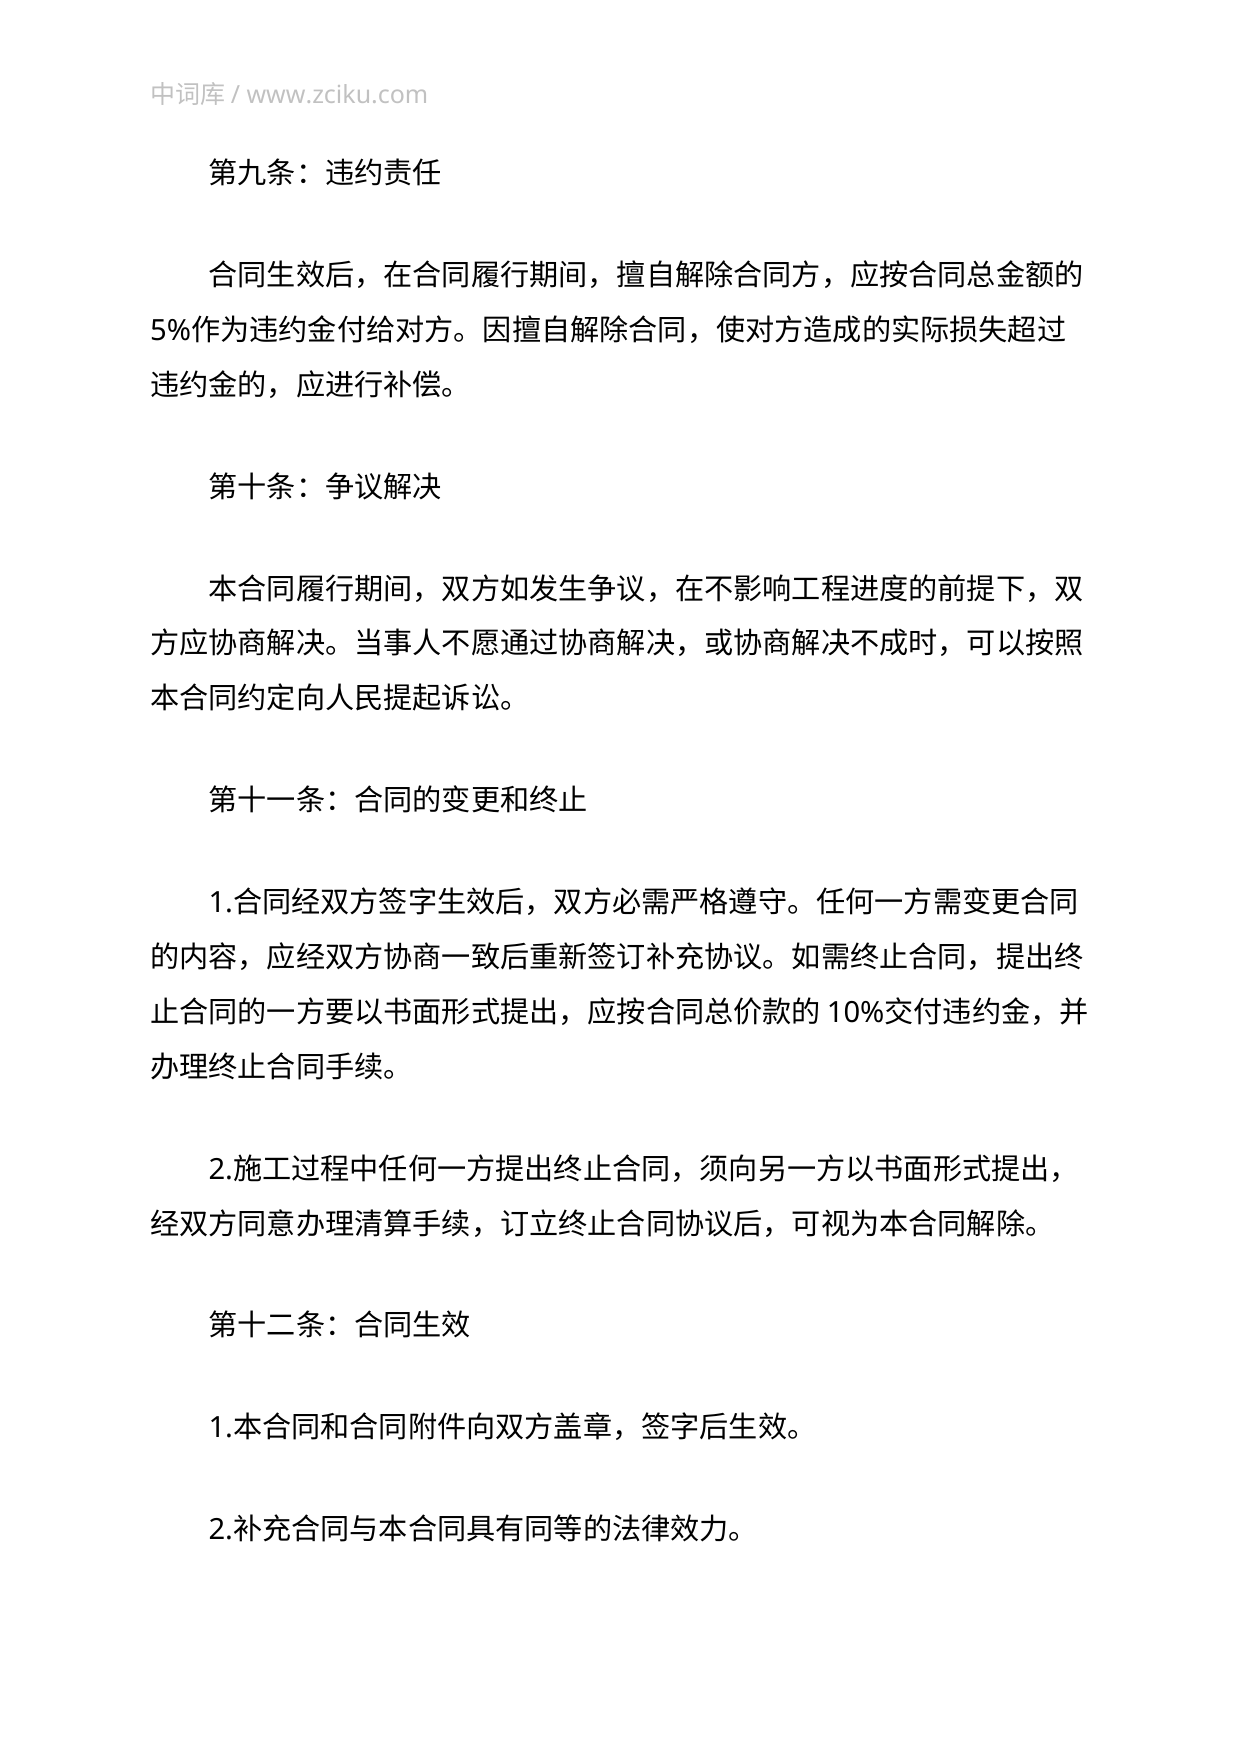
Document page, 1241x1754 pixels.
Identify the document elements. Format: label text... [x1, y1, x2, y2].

text 本合同履行期间，双方如发生争议，在不影响工程进度的前提下，双方应协商解决。当事人不愿通过协商解决，或协商解决不成时，可以按照本合同约定向人民提起诉讼。 [150, 565, 1090, 717]
text 第九条：违约责任 [150, 150, 1090, 192]
text 第十二条：合同生效 [150, 1302, 1090, 1344]
text 1.合同经双方签字生效后，双方必需严格遵守。任何一方需变更合同的内容，应经双方协商一致后重新签订补充协议。如需终止合同，提出终止合同的一方要以书面形式提出，应按合同总价款的10%交付违约金，并办理终止合同手续。 [150, 878, 1090, 1086]
text 2.补充合同与本合同具有同等的法律效力。 [150, 1506, 1090, 1548]
text 第十条：争议解决 [150, 463, 1090, 506]
text 1.本合同和合同附件向双方盖章，签字后生效。 [150, 1404, 1090, 1446]
text 合同生效后，在合同履行期间，擅自解除合同方，应按合同总金额的5%作为违约金付给对方。因擅自解除合同，使对方造成的实际损失超过违约金的，应进行补偿。 [150, 252, 1090, 404]
text 第十一条：合同的变更和终止 [150, 777, 1090, 819]
text 2.施工过程中任何一方提出终止合同，须向另一方以书面形式提出，经双方同意办理清算手续，订立终止合同协议后，可视为本合同解除。 [150, 1145, 1090, 1242]
